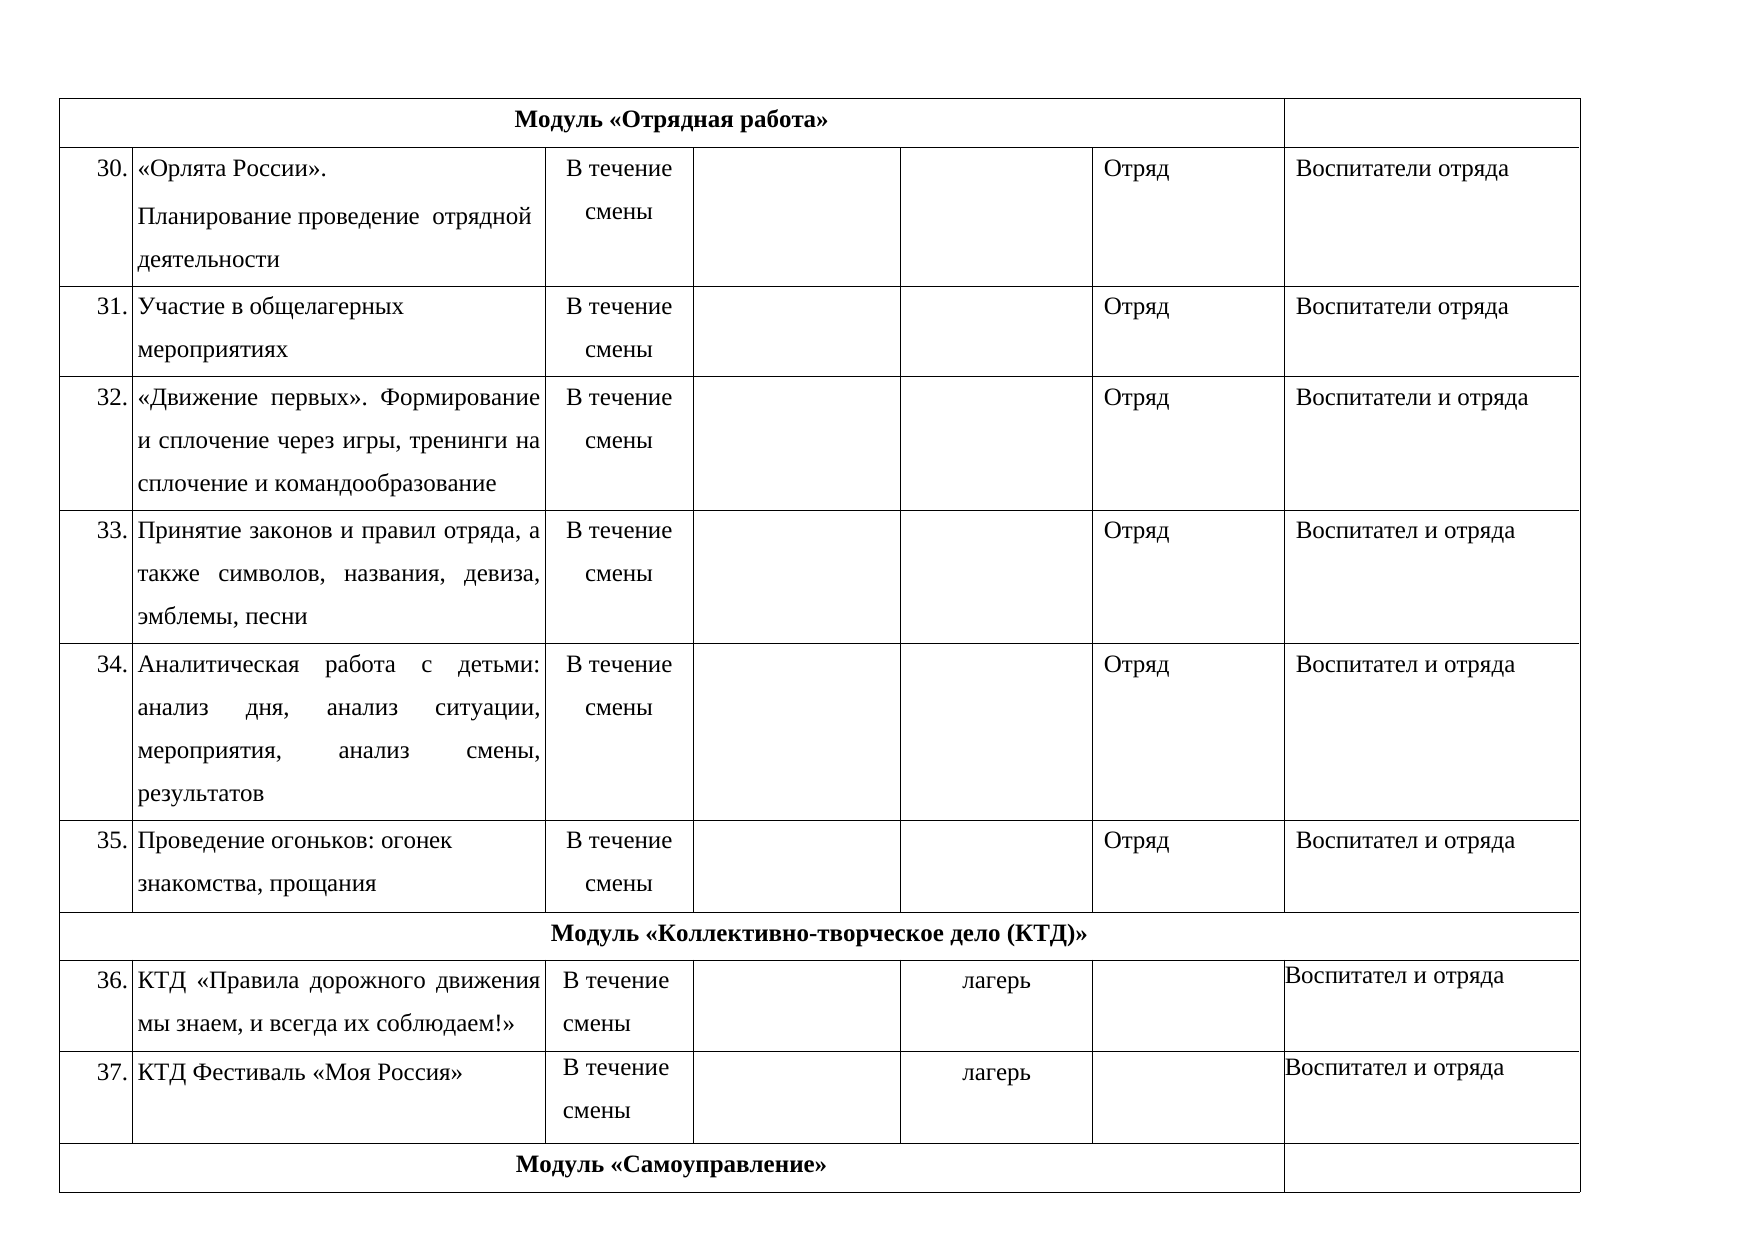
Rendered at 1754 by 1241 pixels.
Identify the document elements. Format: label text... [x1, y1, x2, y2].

table_cell Воспитатели отряда [1285, 147, 1580, 286]
table_cell КТД Фестиваль «Моя Россия» [133, 1052, 545, 1143]
table_cell [60, 821, 132, 912]
table_cell Воспитател и отряда [1285, 510, 1580, 643]
table_cell «Орлята России». Планирование проведение отрядной деятельности [133, 148, 545, 286]
table_cell [60, 377, 132, 510]
table_cell Модуль «Коллективно-творческое дело (КТД)» [60, 912, 1580, 959]
table_cell Воспитател и отряда [1285, 820, 1580, 912]
table_cell Проведение огоньков: огонек знакомства, прощания [133, 821, 545, 912]
table_cell Воспитатели и отряда [1285, 376, 1580, 510]
table_cell В течение смены [546, 1052, 693, 1143]
table_cell Аналитическая работа с детьми: анализ дня, анализ ситуации, мероприятия, анализ смены, результатов [133, 644, 545, 820]
table_cell В течение смены [546, 644, 693, 820]
table_cell [60, 644, 132, 820]
table_cell [901, 287, 1092, 376]
table_cell Отряд [1093, 821, 1284, 912]
table_cell лагерь [901, 961, 1092, 1051]
table_cell [60, 511, 132, 643]
table_cell [60, 1052, 132, 1143]
table_cell «Движение первых». Формирование и сплочение через игры, тренинги на сплочение и командообразование [133, 377, 545, 510]
table_cell Воспитатели отряда [1285, 286, 1580, 376]
table_cell В течение смены [546, 511, 693, 643]
table_cell Отряд [1093, 148, 1284, 286]
table_cell [1093, 961, 1284, 1051]
table_cell [901, 644, 1092, 820]
table_cell лагерь [901, 1052, 1092, 1143]
table_cell Отряд [1093, 644, 1284, 820]
table_cell Воспитател и отряда [1285, 643, 1580, 820]
table_cell [694, 821, 900, 912]
table_cell В течение смены [546, 287, 693, 376]
table_cell Модуль «Отрядная работа» [60, 99, 1284, 147]
table_cell [901, 377, 1092, 510]
table_cell [60, 961, 132, 1051]
table_cell [694, 511, 900, 643]
table_cell [694, 644, 900, 820]
table_cell [1285, 99, 1580, 147]
table_cell В течение смены [546, 961, 693, 1051]
table_cell Воспитател и отряда [1285, 960, 1580, 1051]
table_cell Модуль «Самоуправление» [60, 1144, 1284, 1192]
table_cell [694, 287, 900, 376]
table_cell [60, 287, 132, 376]
table_cell В течение смены [546, 377, 693, 510]
table_cell В течение смены [546, 148, 693, 286]
table_cell Отряд [1093, 287, 1284, 376]
table_cell [901, 511, 1092, 643]
table_cell КТД «Правила дорожного движения мы знаем, и всегда их соблюдаем!» [133, 961, 545, 1051]
table_cell [1093, 1052, 1284, 1143]
table_cell Отряд [1093, 511, 1284, 643]
table_cell [60, 148, 132, 286]
table_cell [694, 148, 900, 286]
table_cell [1285, 1143, 1580, 1192]
table_cell [694, 1052, 900, 1143]
table_cell [694, 377, 900, 510]
table_cell Отряд [1093, 377, 1284, 510]
table_cell [901, 148, 1092, 286]
table_cell [901, 821, 1092, 912]
table_cell Принятие законов и правил отряда, а также символов, названия, девиза, эмблемы, песни [133, 511, 545, 643]
table_cell Участие в общелагерных мероприятиях [133, 287, 545, 376]
table_cell В течение смены [546, 821, 693, 912]
table_cell [694, 961, 900, 1051]
table_cell Воспитател и отряда [1285, 1051, 1580, 1143]
